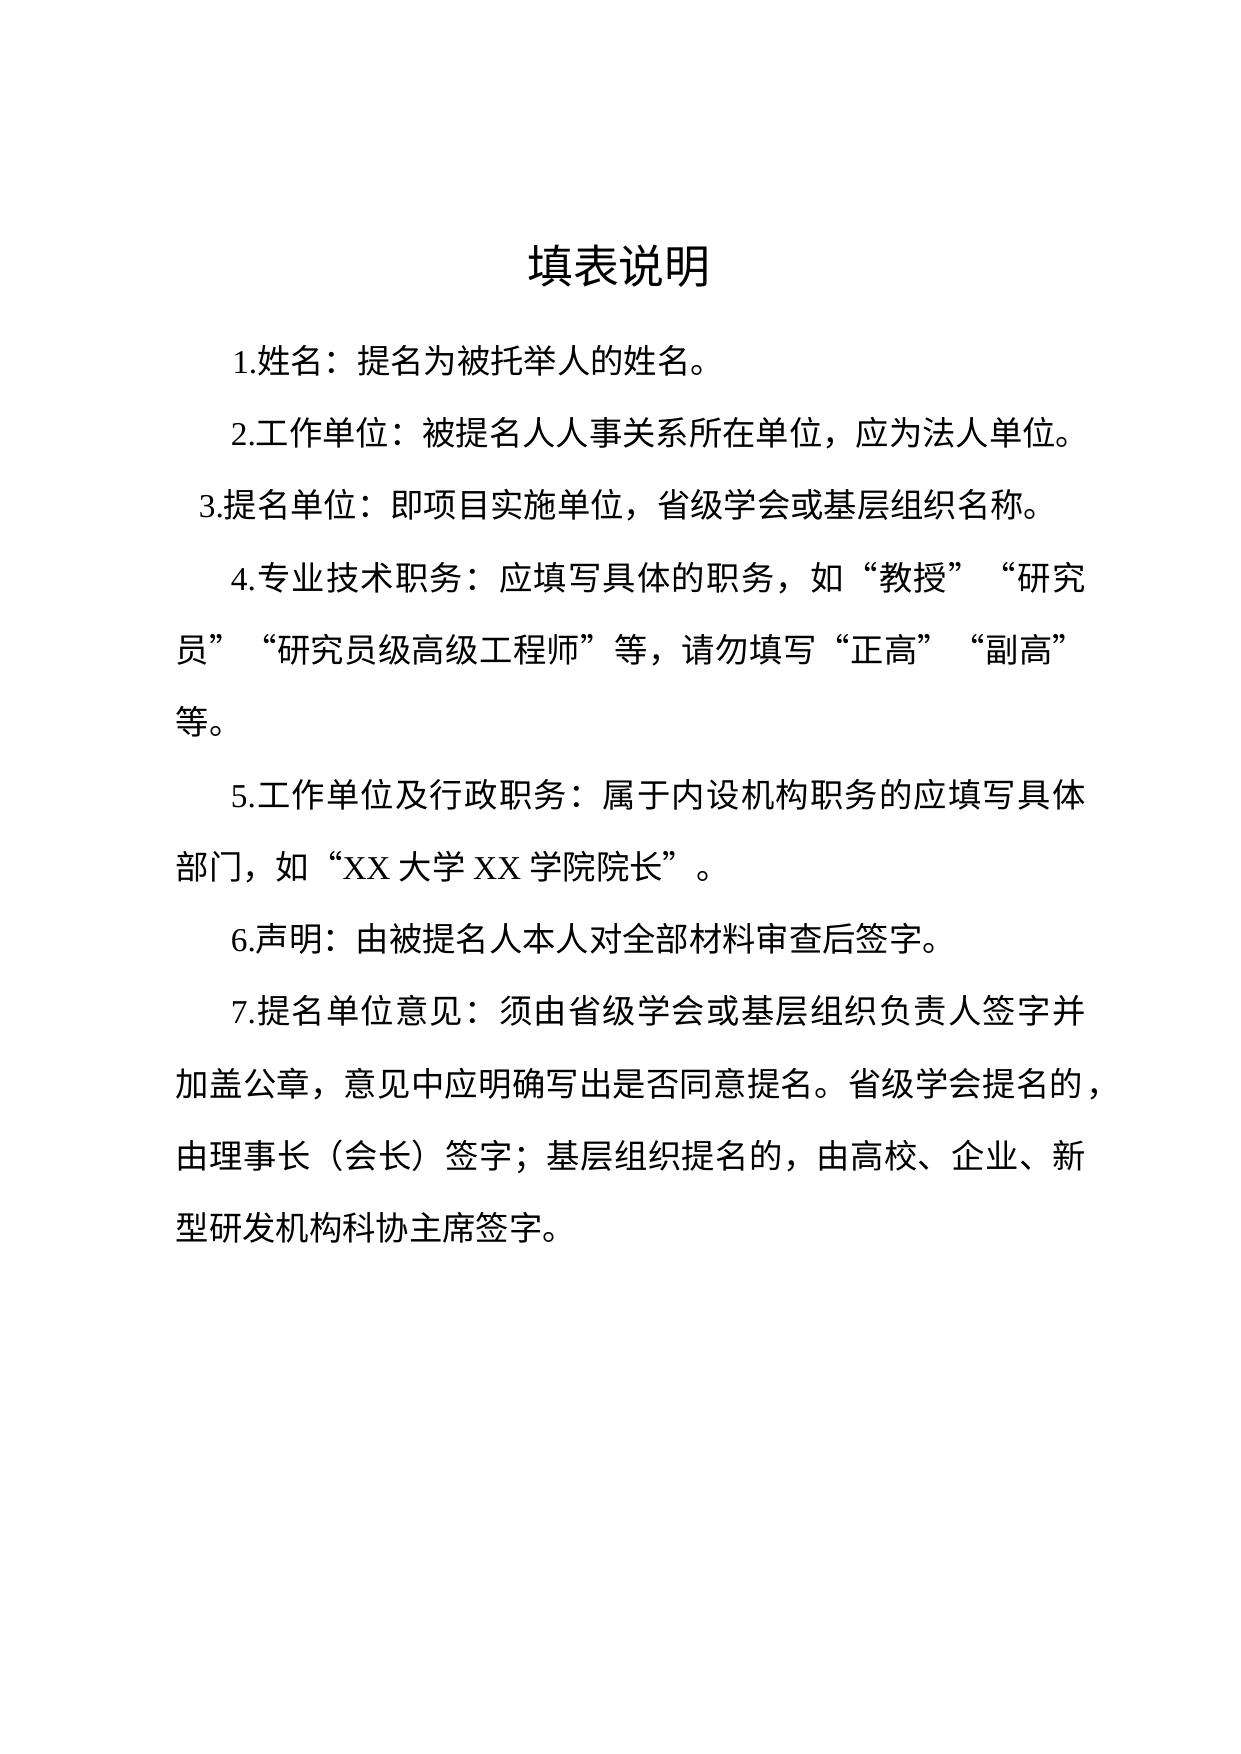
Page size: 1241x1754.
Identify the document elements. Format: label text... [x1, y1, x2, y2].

text 5.工作单位及行政职务：属于内设机构职务的应填写具体部门，如“XX 大学 XX 学院院长”。 [176, 768, 1087, 889]
text 2.工作单位：被提名人人事关系所在单位，应为法人单位。 [176, 407, 1087, 455]
text 3.提名单位：即项目实施单位，省级学会或基层组织名称。 [165, 479, 1087, 527]
text 填表说明 [151, 230, 1087, 296]
text 6.声明：由被提名人本人对全部材料审查后签字。 [176, 913, 1087, 961]
text 4.专业技术职务：应填写具体的职务，如“教授”“研究员”“研究员级高级工程师”等，请勿填写“正高”“副高”等。 [176, 551, 1087, 744]
text 7.提名单位意见：须由省级学会或基层组织负责人签字并加盖公章，意见中应明确写出是否同意提名。省级学会提名的，由理事长（会长）签字；基层组织提名的，由高校、企业、新型研发机构科协主席签字。 [176, 985, 1087, 1250]
text 1.姓名：提名为被托举人的姓名。 [165, 334, 1087, 383]
